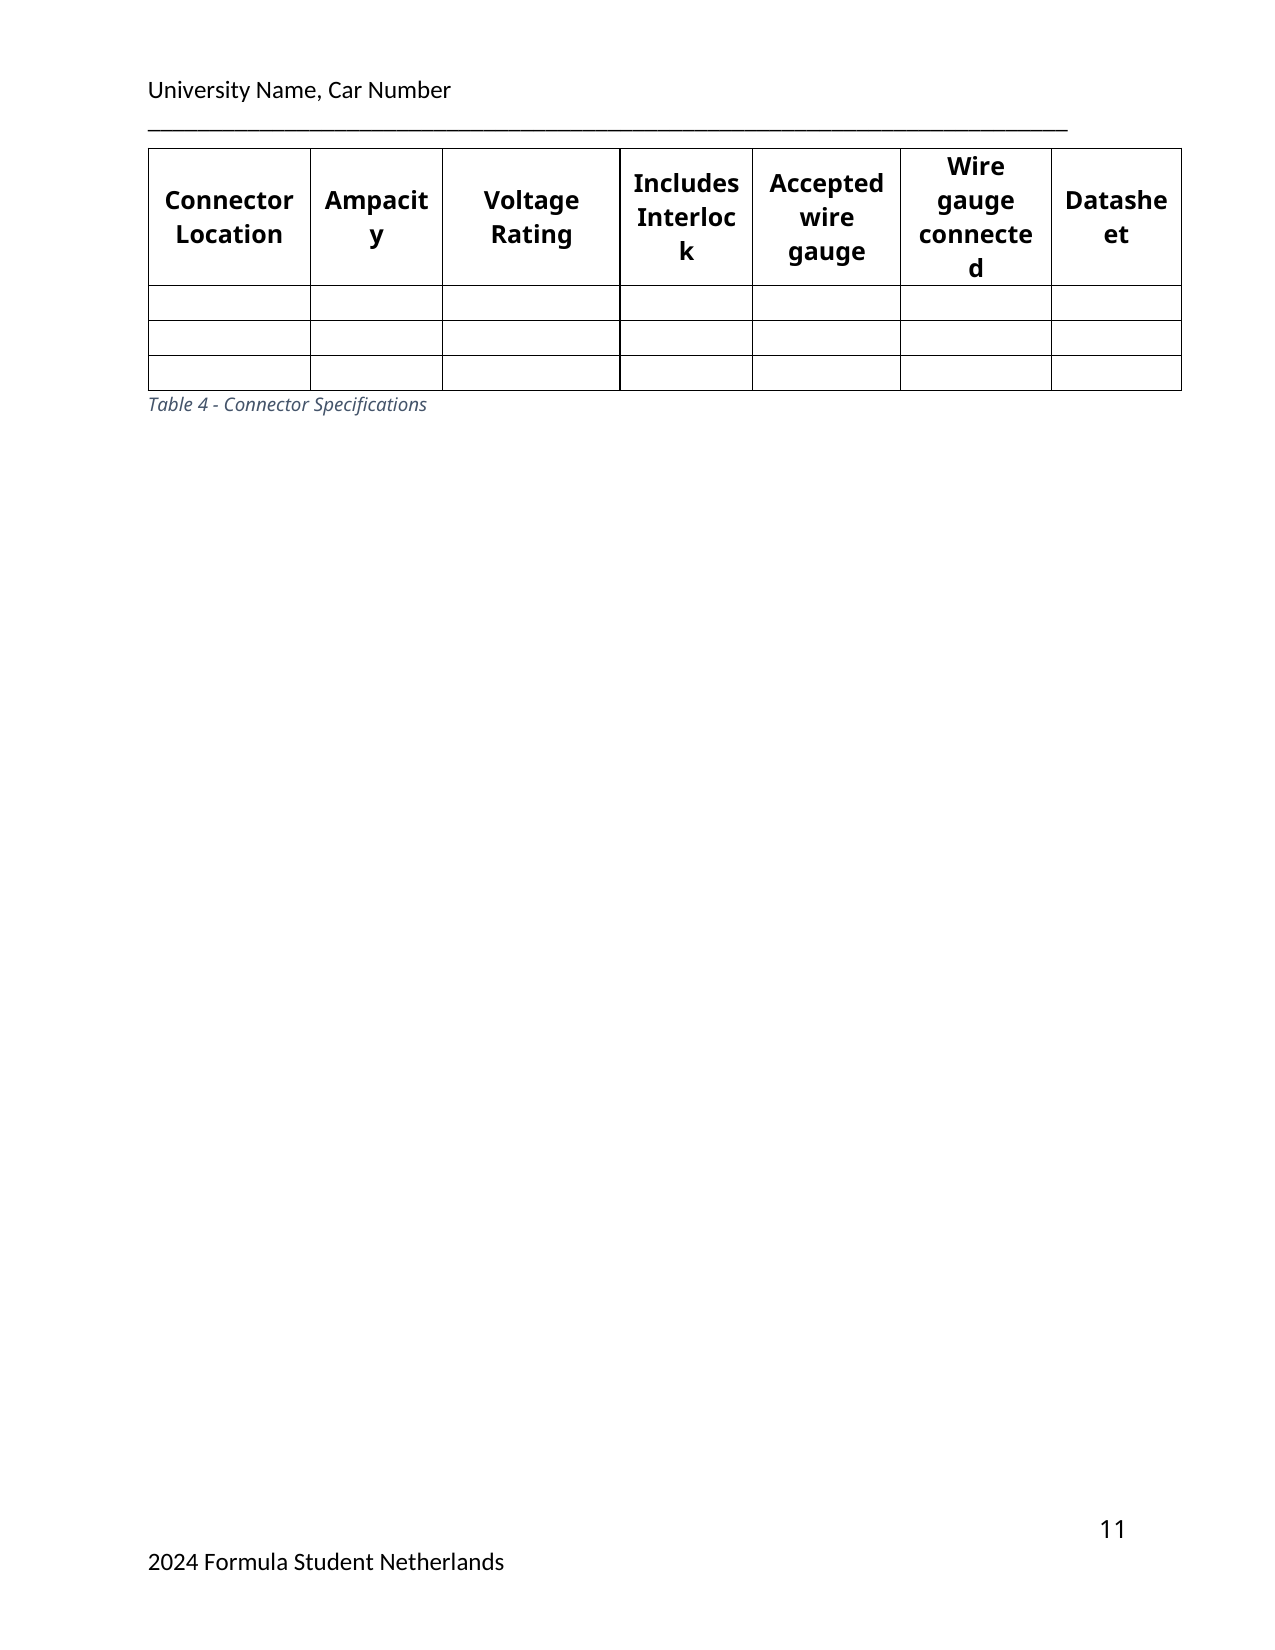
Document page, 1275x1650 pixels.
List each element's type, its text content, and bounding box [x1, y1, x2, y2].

table_cell [621, 286, 752, 320]
table_cell [901, 321, 1051, 355]
table_cell [443, 286, 619, 320]
table_cell [149, 321, 310, 355]
table_header Ampacity [311, 149, 442, 285]
table_cell [311, 356, 442, 390]
table_cell [149, 356, 310, 390]
table_header Wire gauge connected [901, 149, 1051, 285]
table_cell [443, 356, 619, 390]
table_cell [311, 286, 442, 320]
table_header Voltage Rating [443, 149, 619, 285]
table_cell [901, 356, 1051, 390]
table_cell [1052, 321, 1181, 355]
table_header Connector Location [149, 149, 310, 285]
table_cell [443, 321, 619, 355]
table_cell [753, 286, 900, 320]
table_cell [621, 356, 752, 390]
table_header Accepted wire gauge [753, 149, 900, 285]
table_cell [621, 321, 752, 355]
table_cell [1052, 356, 1181, 390]
table_cell [753, 321, 900, 355]
table_header Includes Interlock [621, 149, 752, 285]
table_header Datasheet [1052, 149, 1181, 285]
table_cell [1052, 286, 1181, 320]
table_cell [753, 356, 900, 390]
table_cell [901, 286, 1051, 320]
table_cell [149, 286, 310, 320]
table_cell [311, 321, 442, 355]
